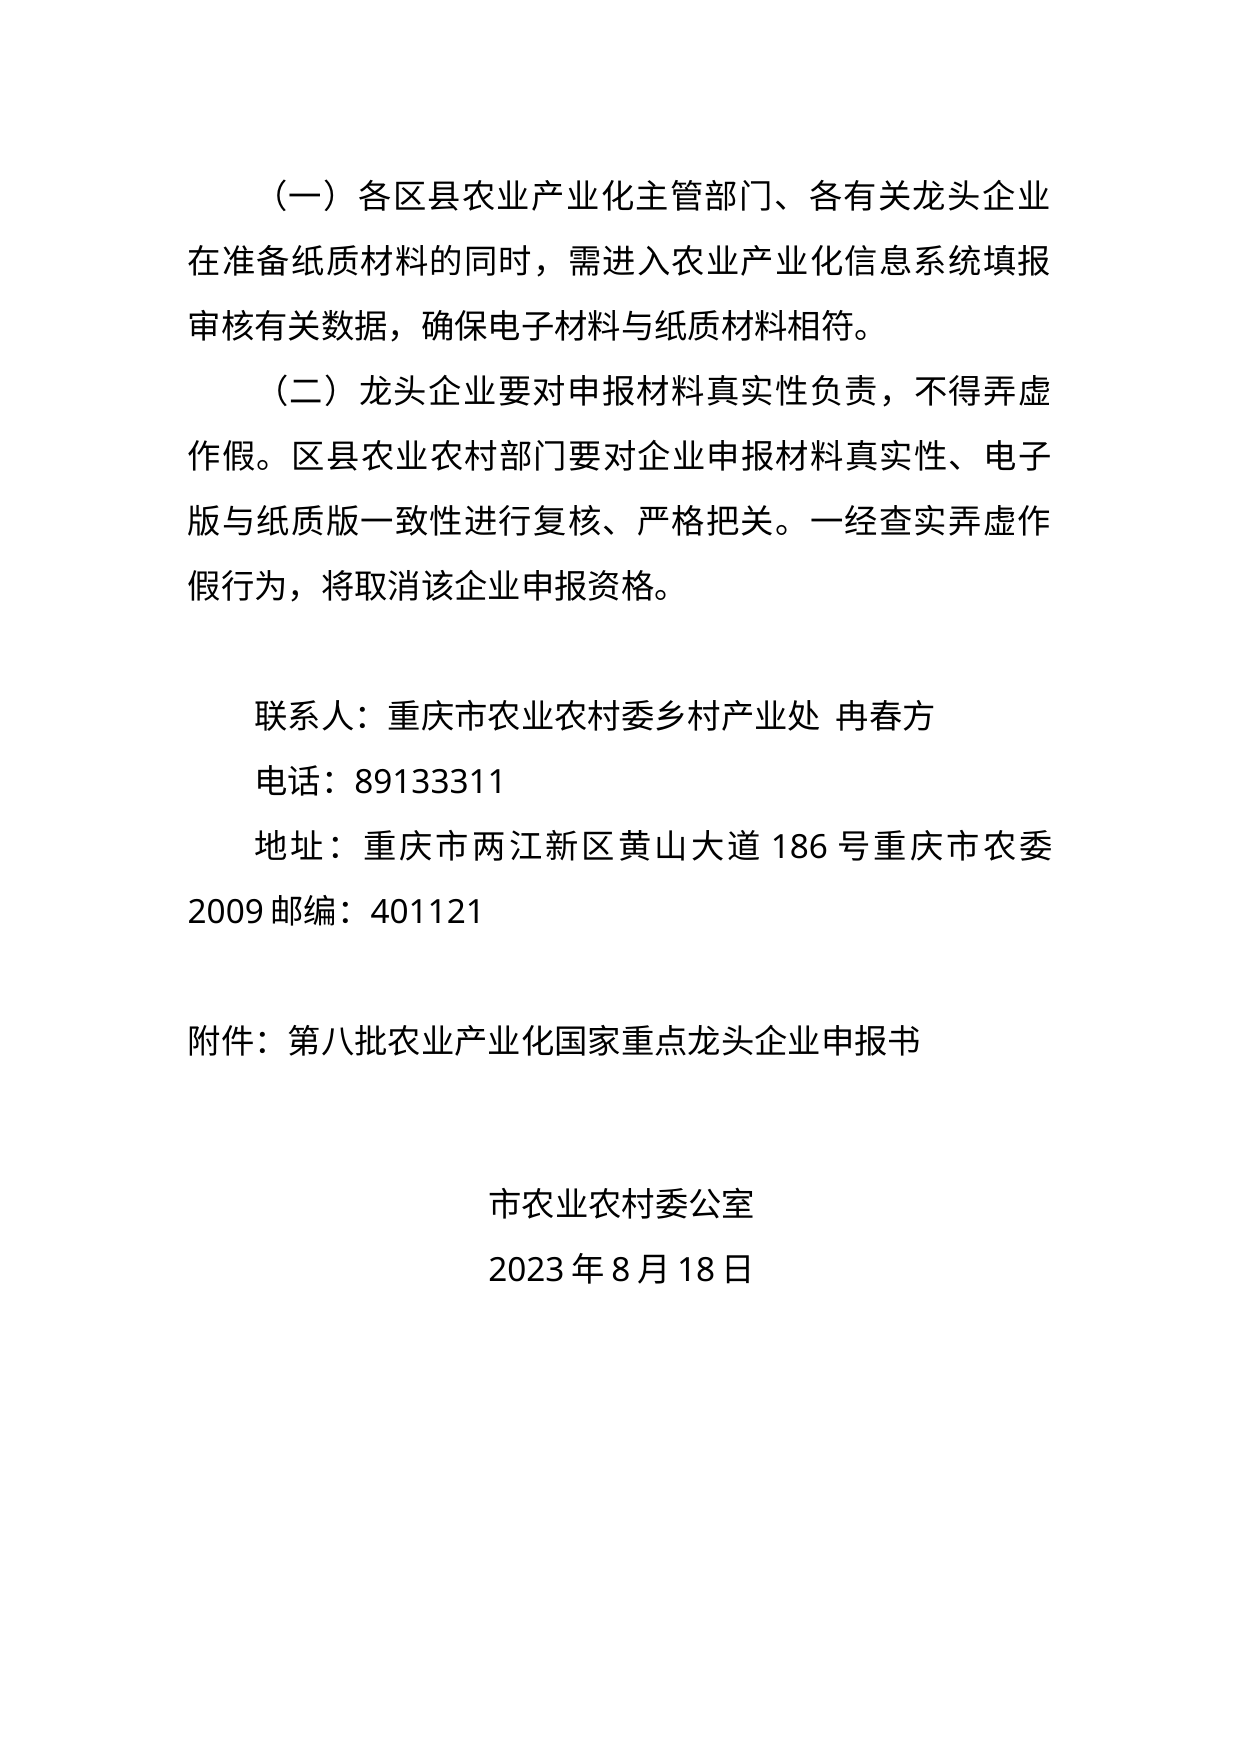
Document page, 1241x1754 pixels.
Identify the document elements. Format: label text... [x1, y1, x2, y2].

text 附件：第八批农业产业化国家重点龙头企业申报书 [187, 1007, 1053, 1072]
text 地址：重庆市两江新区黄山大道186号重庆市农委2009邮编：401121 [187, 812, 1053, 942]
text （一）各区县农业产业化主管部门、各有关龙头企业在准备纸质材料的同时，需进入农业产业化信息系统填报审核有关数据，确保电子材料与纸质材料相符。 [187, 162, 1053, 357]
text 2023年8月18日 [187, 1234, 1053, 1299]
text 联系人：重庆市农业农村委乡村产业处 冉春方 [187, 682, 1053, 747]
text （二）龙头企业要对申报材料真实性负责，不得弄虚作假。区县农业农村部门要对企业申报材料真实性、电子版与纸质版一致性进行复核、严格把关。一经查实弄虚作假行为，将取消该企业申报资格。 [187, 357, 1053, 617]
text 电话：89133311 [187, 747, 1053, 812]
text 市农业农村委公室 [187, 1169, 1053, 1234]
